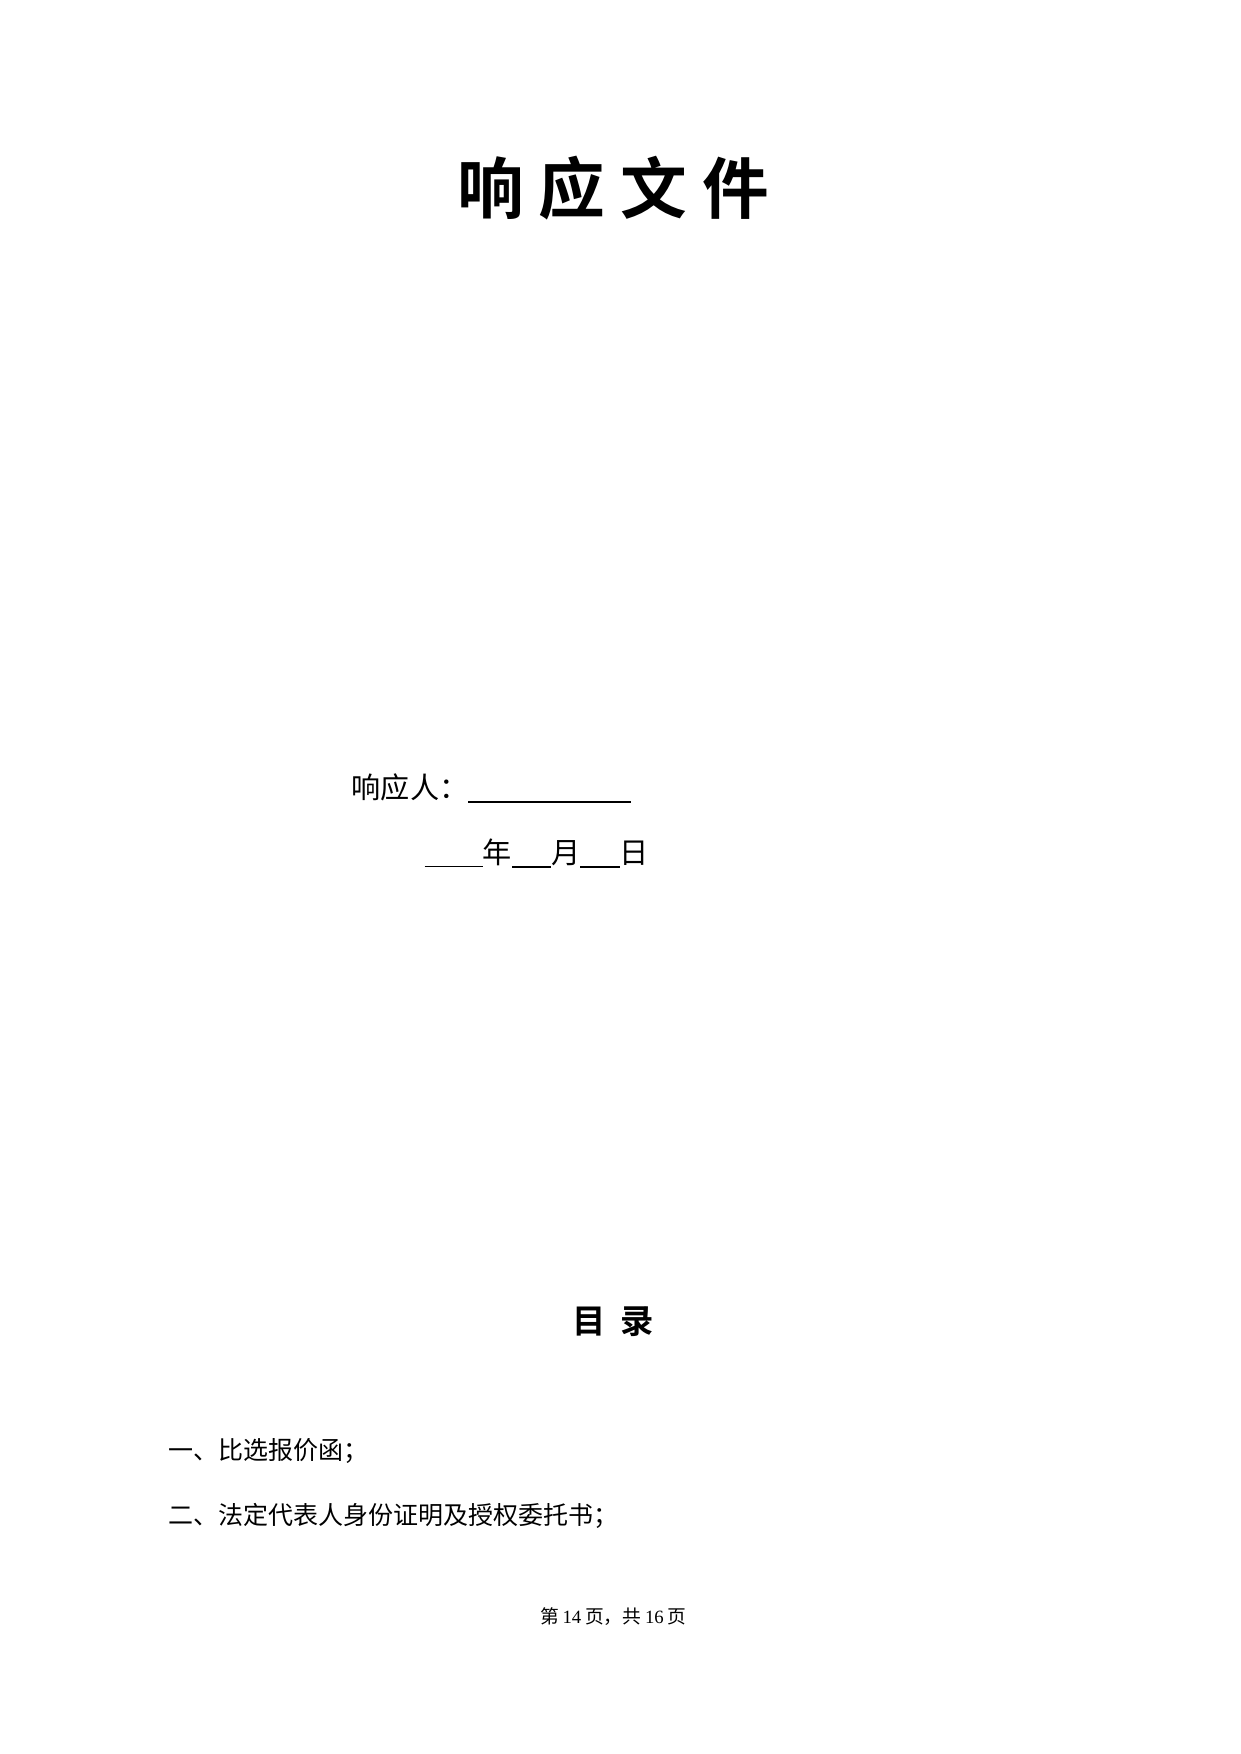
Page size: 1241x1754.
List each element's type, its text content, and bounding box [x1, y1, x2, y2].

text 一、比选报价函； [118, 1416, 1107, 1481]
text 年 月 日 [118, 819, 1107, 884]
text 响应人： [118, 754, 1107, 819]
text 二、法定代表人身份证明及授权委托书； [118, 1481, 1107, 1546]
text 响 应 文 件 [118, 136, 1107, 234]
text 目 录 [118, 1286, 1107, 1351]
